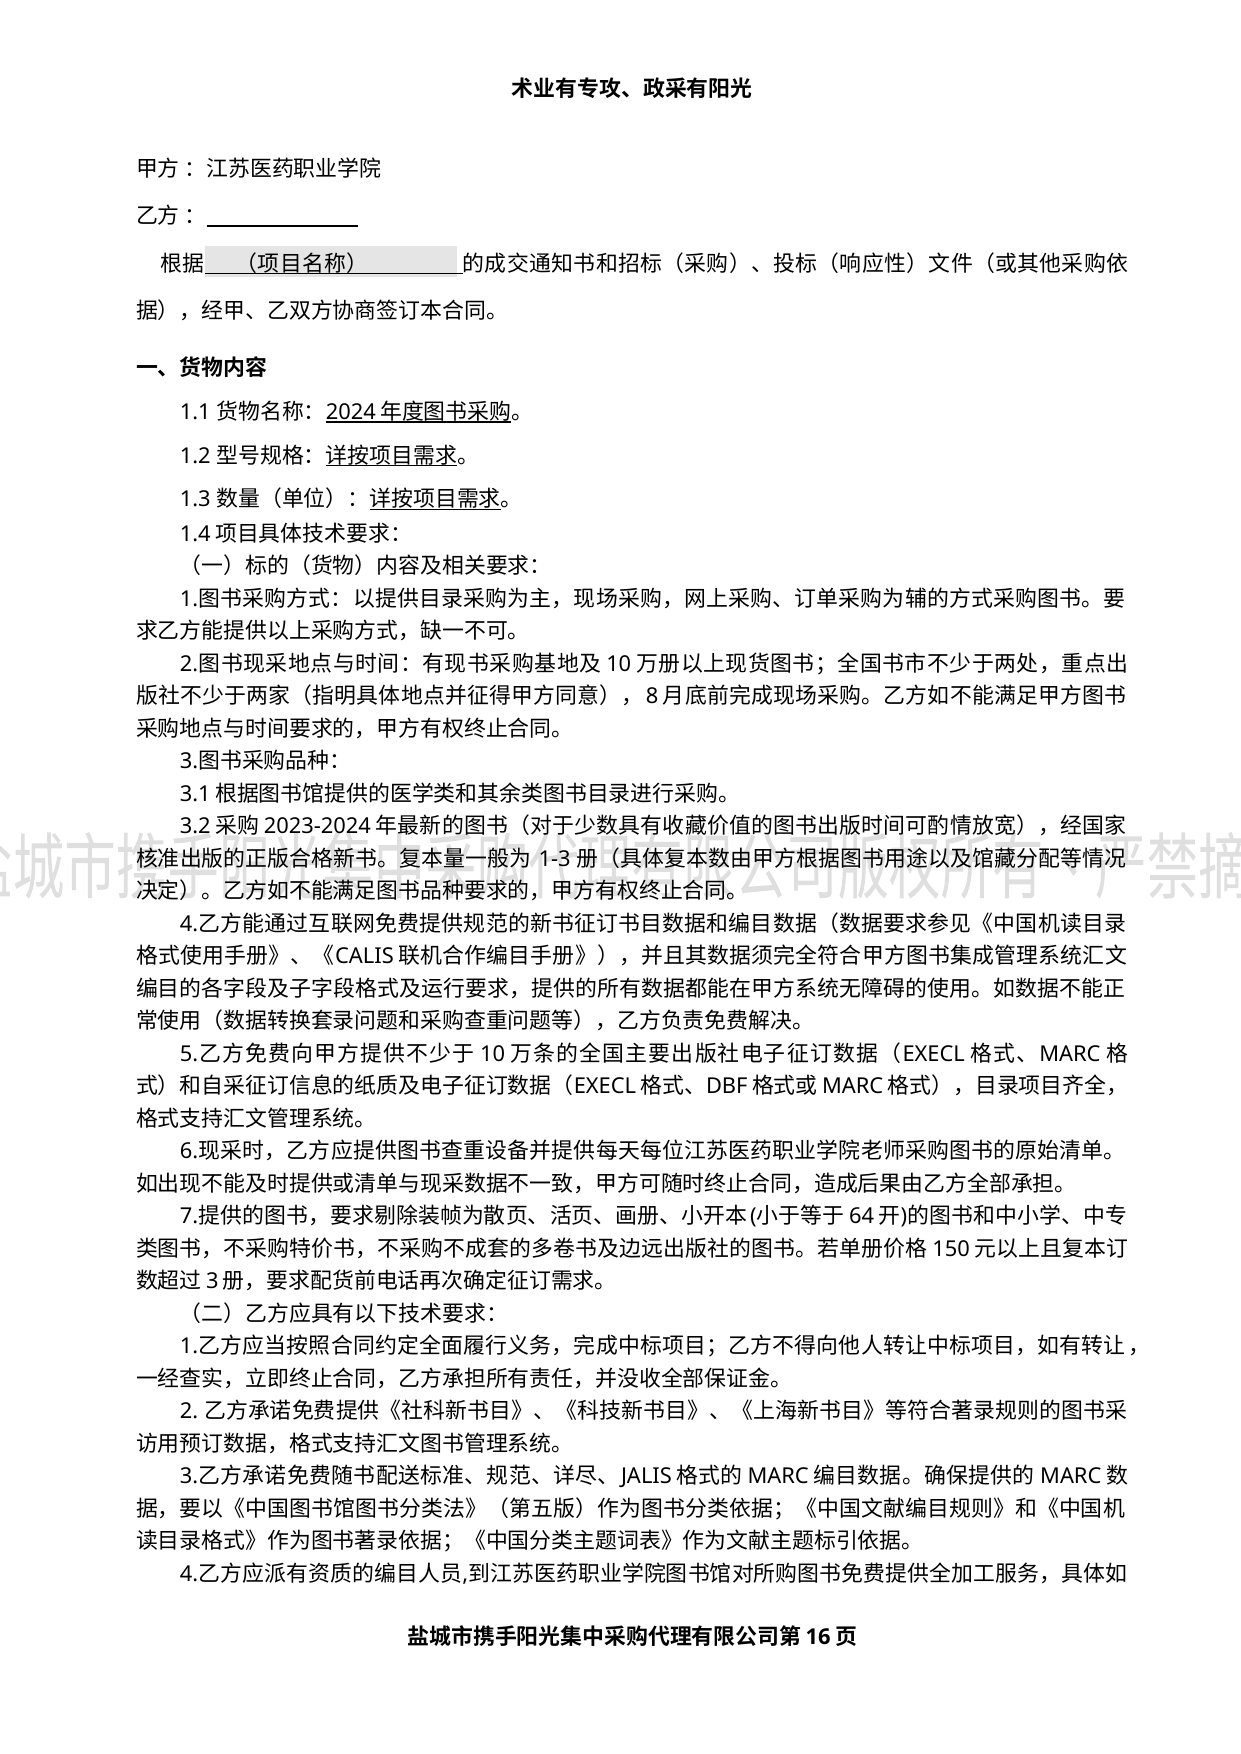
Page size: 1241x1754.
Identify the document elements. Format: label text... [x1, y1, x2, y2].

text 1.2 型号规格：详按项目需求。 [136, 428, 1128, 472]
text 3.图书采购品种： [136, 743, 1128, 776]
text 6.现采时，乙方应提供图书查重设备并提供每天每位江苏医药职业学院老师采购图书的原始清单。如出现不能及时提供或清单与现采数据不一致，甲方可随时终止合同，造成后果由乙方全部承担。 [136, 1133, 1128, 1198]
text 7.提供的图书，要求剔除装帧为散页、活页、画册、小开本(小于等于64开)的图书和中小学、中专类图书，不采购特价书，不采购不成套的多卷书及边远出版社的图书。若单册价格150元以上且复本订数超过3册，要求配货前电话再次确定征订需求。 [136, 1198, 1128, 1296]
text 2.图书现采地点与时间：有现书采购基地及10万册以上现货图书；全国书市不少于两处，重点出版社不少于两家（指明具体地点并征得甲方同意），8月底前完成现场采购。乙方如不能满足甲方图书采购地点与时间要求的，甲方有权终止合同。 [136, 646, 1128, 743]
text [136, 1556, 1128, 1588]
text 3.1根据图书馆提供的医学类和其余类图书目录进行采购。 [136, 776, 1128, 808]
text （一）标的（货物）内容及相关要求： [136, 548, 1128, 581]
text 3.乙方承诺免费随书配送标准、规范、详尽、JALIS格式的MARC编目数据。确保提供的MARC数据，要以《中国图书馆图书分类法》（第五版）作为图书分类依据；《中国文献编目规则》和《中国机读目录格式》作为图书著录依据；《中国分类主题词表》作为文献主题标引依据。 [136, 1458, 1128, 1556]
text 1.3 数量（单位）：详按项目需求。 [136, 472, 1128, 516]
text 2. 乙方承诺免费提供《社科新书目》、《科技新书目》、《上海新书目》等符合著录规则的图书采访用预订数据，格式支持汇文图书管理系统。 [136, 1393, 1128, 1458]
text 3.2采购2023-2024年最新的图书（对于少数具有收藏价值的图书出版时间可酌情放宽），经国家核准出版的正版合格新书。复本量一般为 1-3 册（具体复本数由甲方根据图书用途以及馆藏分配等情况决定）。乙方如不能满足图书品种要求的，甲方有权终止合同。 [136, 808, 1128, 906]
text 根据 （项目名称） 的成交通知书和招标（采购）、投标（响应性）文件（或其他采购依据），经甲、乙双方协商签订本合同。 [136, 246, 1128, 325]
text 1.4项目具体技术要求： [136, 516, 1128, 548]
text 1.乙方应当按照合同约定全面履行义务，完成中标项目；乙方不得向他人转让中标项目，如有转让，一经查实，立即终止合同，乙方承担所有责任，并没收全部保证金。 [136, 1328, 1128, 1393]
text 1.1 货物名称：2024年度图书采购。 [136, 384, 1128, 428]
text 甲方 ：江苏医药职业学院 [136, 151, 1128, 182]
text （二）乙方应具有以下技术要求： [136, 1296, 1128, 1328]
text 1.图书采购方式：以提供目录采购为主，现场采购，网上采购、订单采购为辅的方式采购图书。要求乙方能提供以上采购方式，缺一不可。 [136, 581, 1128, 646]
text 4.乙方能通过互联网免费提供规范的新书征订书目数据和编目数据（数据要求参见《中国机读目录格式使用手册》、《CALIS联机合作编目手册》），并且其数据须完全符合甲方图书集成管理系统汇文编目的各字段及子字段格式及运行要求，提供的所有数据都能在甲方系统无障碍的使用。如数据不能正常使用（数据转换套录问题和采购查重问题等），乙方负责免费解决。 [136, 906, 1128, 1036]
text 5.乙方免费向甲方提供不少于10万条的全国主要出版社电子征订数据（EXECL格式、MARC格式）和自采征订信息的纸质及电子征订数据（EXECL格式、DBF格式或MARC格式），目录项目齐全，格式支持汇文管理系统。 [136, 1036, 1128, 1133]
text 乙方 ： [136, 198, 1128, 230]
text 一、货物内容 [136, 341, 1128, 384]
